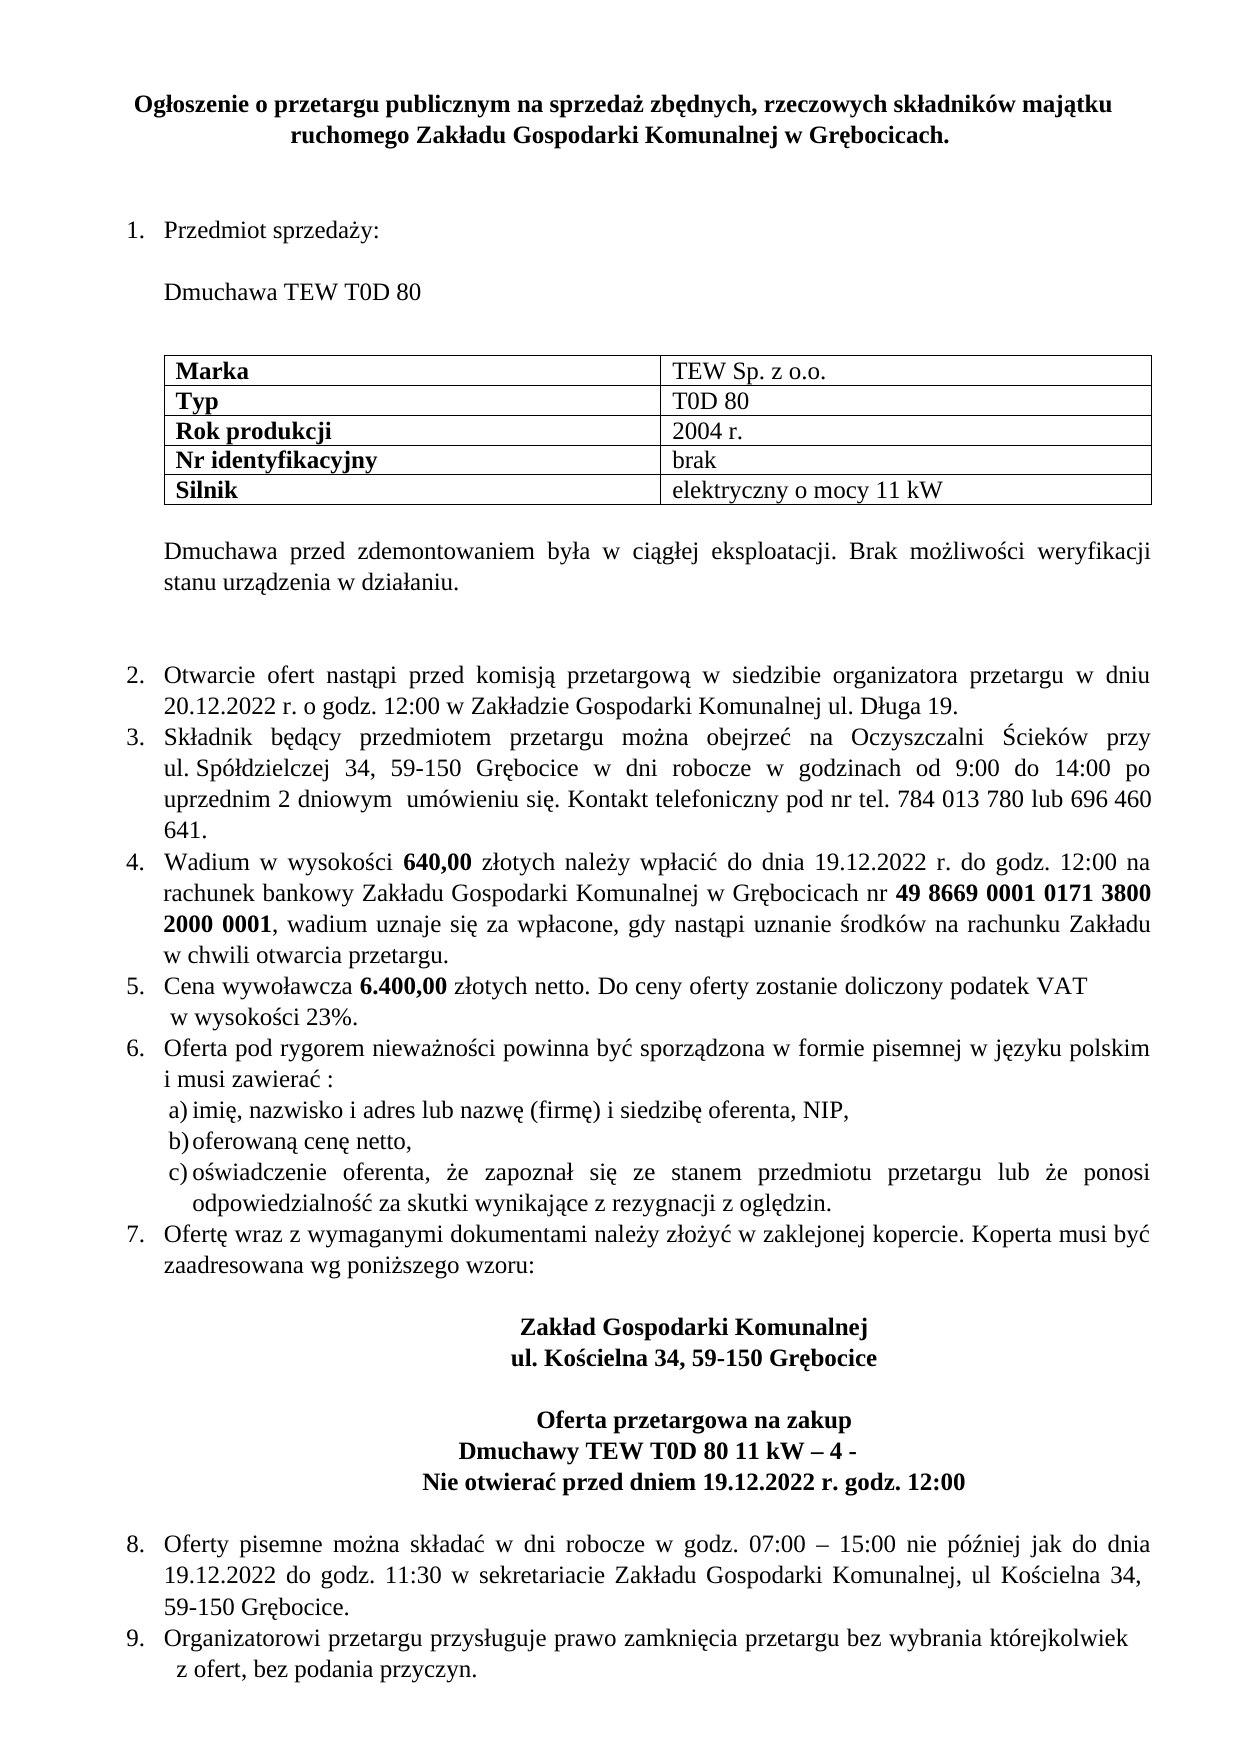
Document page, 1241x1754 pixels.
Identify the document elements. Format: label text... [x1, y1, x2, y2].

list Przedmiot sprzedaży: [126, 215, 1152, 244]
table_cell T0D 80 [661, 386, 1151, 415]
list Organizatorowi przetargu przysługuje prawo zamknięcia przetargu bez wybrania którejkolwiek z ofert, bez podania przyczyn. [126, 1623, 1152, 1682]
list oświadczenie oferenta, że zapoznał się ze stanem przedmiotu przetargu lub że ponosi odpowiedzialność za skutki wynikające z rezygnacji z oględzin. [168, 1157, 1152, 1217]
table_cell elektryczny o mocy 11 kW [661, 475, 1151, 504]
table_cell Silnik [165, 475, 660, 504]
list Nie otwierać przed dniem 19.12.2022 r. godz. 12:00 [236, 1467, 1152, 1496]
list imię, nazwisko i adres lub nazwę (firmę) i siedzibę oferenta, NIP, [168, 1095, 1152, 1124]
list Składnik będący przedmiotem przetargu można obejrzeć na Oczyszczalni Ścieków przy ul. Spółdzielczej 34, 59-150 Grębocice w dni robocze w godzinach od 9:00 do 14:00 po uprzednim 2 dniowym umówieniu się. Kontakt telefoniczny pod nr tel. 784 013 780 lub 696 460 641. [126, 722, 1152, 844]
list Cena wywoławcza 6.400,00 złotych netto. Do ceny oferty zostanie doliczony podatek VAT w wysokości 23%. [126, 971, 1152, 1031]
list Ofertę wraz z wymaganymi dokumentami należy złożyć w zaklejonej kopercie. Koperta musi być zaadresowana wg poniższego wzoru: [126, 1219, 1152, 1279]
list oferowaną cenę netto, [168, 1126, 1152, 1155]
list Dmuchawa przed zdemontowaniem była w ciągłej eksploatacji. Brak możliwości weryfikacji stanu urządzenia w działaniu. [164, 536, 1152, 596]
list Oferta pod rygorem nieważności powinna być sporządzona w formie pisemnej w języku polskim i musi zawierać : [126, 1033, 1152, 1093]
list Dmuchawa TEW T0D 80 [164, 277, 1152, 306]
list Dmuchawy TEW T0D 80 11 kW – 4 - [164, 1436, 1152, 1465]
list Oferty pisemne można składać w dni robocze w godz. 07:00 – 15:00 nie później jak do dnia 19.12.2022 do godz. 11:30 w sekretariacie Zakładu Gospodarki Komunalnej, ul Kościelna 34, 59-150 Grębocice. [126, 1529, 1152, 1620]
table_cell Rok produkcji [165, 416, 660, 444]
list 4. Wadium w wysokości 640,00 złotych należy wpłacić do dnia 19.12.2022 r. do godz. 12:00 na rachunek bankowy Zakładu Gospodarki Komunalnej w Grębocicach nr 49 8669 0001 0171 3800 2000 0001, wadium uznaje się za wpłacone, gdy nastąpi uznanie środków na rachunku Zakładu w chwili otwarcia przetargu. [126, 847, 1152, 968]
table_cell Nr identyfikacyjny [165, 446, 660, 474]
list Zakład Gospodarki Komunalnej ul. Kościelna 34, 59-150 Grębocice Oferta przetargowa na zakup [236, 1312, 1152, 1434]
table_cell 2004 r. [661, 416, 1151, 444]
table_cell brak [661, 446, 1151, 474]
text Ogłoszenie o przetargu publicznym na sprzedaż zbędnych, rzeczowych składników majątku ruchomego Zakładu Gospodarki Komunalnej w Grębocicach. [89, 89, 1152, 148]
table_header Marka [165, 356, 660, 385]
table_cell Typ [165, 386, 660, 415]
table_header TEW Sp. z o.o. [661, 356, 1151, 385]
list Otwarcie ofert nastąpi przed komisją przetargową w siedzibie organizatora przetargu w dniu 20.12.2022 r. o godz. 12:00 w Zakładzie Gospodarki Komunalnej ul. Długa 19. [126, 660, 1152, 720]
